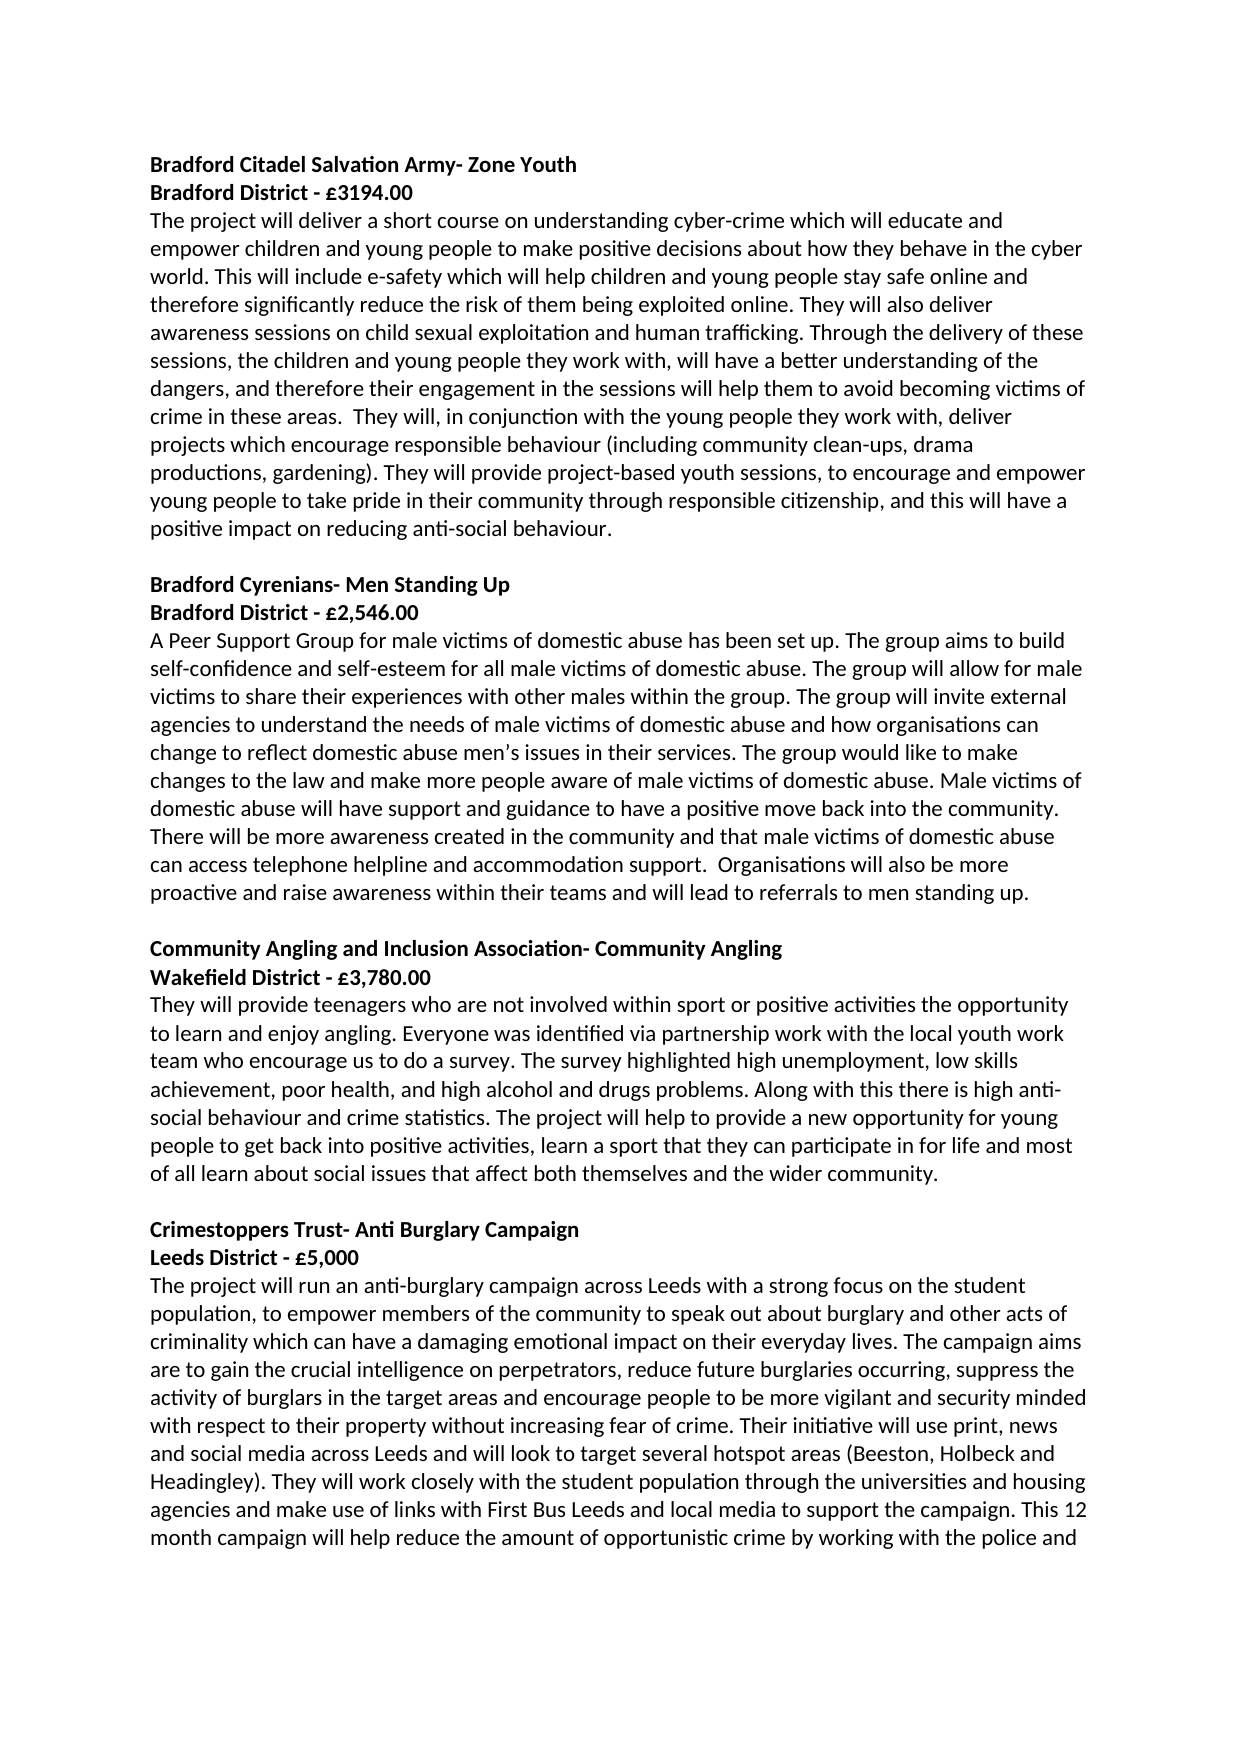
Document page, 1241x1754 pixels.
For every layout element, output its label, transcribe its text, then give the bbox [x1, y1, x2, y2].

text Community Angling and Inclusion Association- Community Angling [150, 934, 1090, 963]
text Bradford District - £2,546.00 [150, 598, 1090, 626]
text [150, 1271, 1090, 1551]
text Bradford Citadel Salvation Army- Zone Youth [150, 150, 1090, 178]
text A Peer Support Group for male victims of domestic abuse has been set up. The group aims to build self-confidence and self-esteem for all male victims of domestic abuse. The group will allow for male victims to share their experiences with other males within the group. The group will invite external agencies to understand the needs of male victims of domestic abuse and how organisations can change to reflect domestic abuse men’s issues in their services. The group would like to make changes to the law and make more people aware of male victims of domestic abuse. Male victims of domestic abuse will have support and guidance to have a positive move back into the community. There will be more awareness created in the community and that male victims of domestic abuse can access telephone helpline and accommodation support. Organisations will also be more proactive and raise awareness within their teams and will lead to referrals to men standing up. [150, 626, 1090, 907]
text Leeds District - £5,000 [150, 1243, 1090, 1271]
text The project will deliver a short course on understanding cyber-crime which will educate and empower children and young people to make positive decisions about how they behave in the cyber world. This will include e-safety which will help children and young people stay safe online and therefore significantly reduce the risk of them being exploited online. They will also deliver awareness sessions on child sexual exploitation and human trafficking. Through the delivery of these sessions, the children and young people they work with, will have a better understanding of the dangers, and therefore their engagement in the sessions will help them to avoid becoming victims of crime in these areas. They will, in conjunction with the young people they work with, deliver projects which encourage responsible behaviour (including community clean-ups, drama productions, gardening). They will provide project-based youth sessions, to encourage and empower young people to take pride in their community through responsible citizenship, and this will have a positive impact on reducing anti-social behaviour. [150, 206, 1090, 542]
text Bradford District - £3194.00 [150, 178, 1090, 206]
text Bradford Cyrenians- Men Standing Up [150, 570, 1090, 598]
text Wakefield District - £3,780.00 [150, 963, 1090, 991]
text They will provide teenagers who are not involved within sport or positive activities the opportunity to learn and enjoy angling. Everyone was identified via partnership work with the local youth work team who encourage us to do a survey. The survey highlighted high unemployment, low skills achievement, poor health, and high alcohol and drugs problems. Along with this there is high anti-social behaviour and crime statistics. The project will help to provide a new opportunity for young people to get back into positive activities, learn a sport that they can participate in for life and most of all learn about social issues that affect both themselves and the wider community. [150, 991, 1090, 1187]
text Crimestoppers Trust- Anti Burglary Campaign [150, 1215, 1090, 1243]
